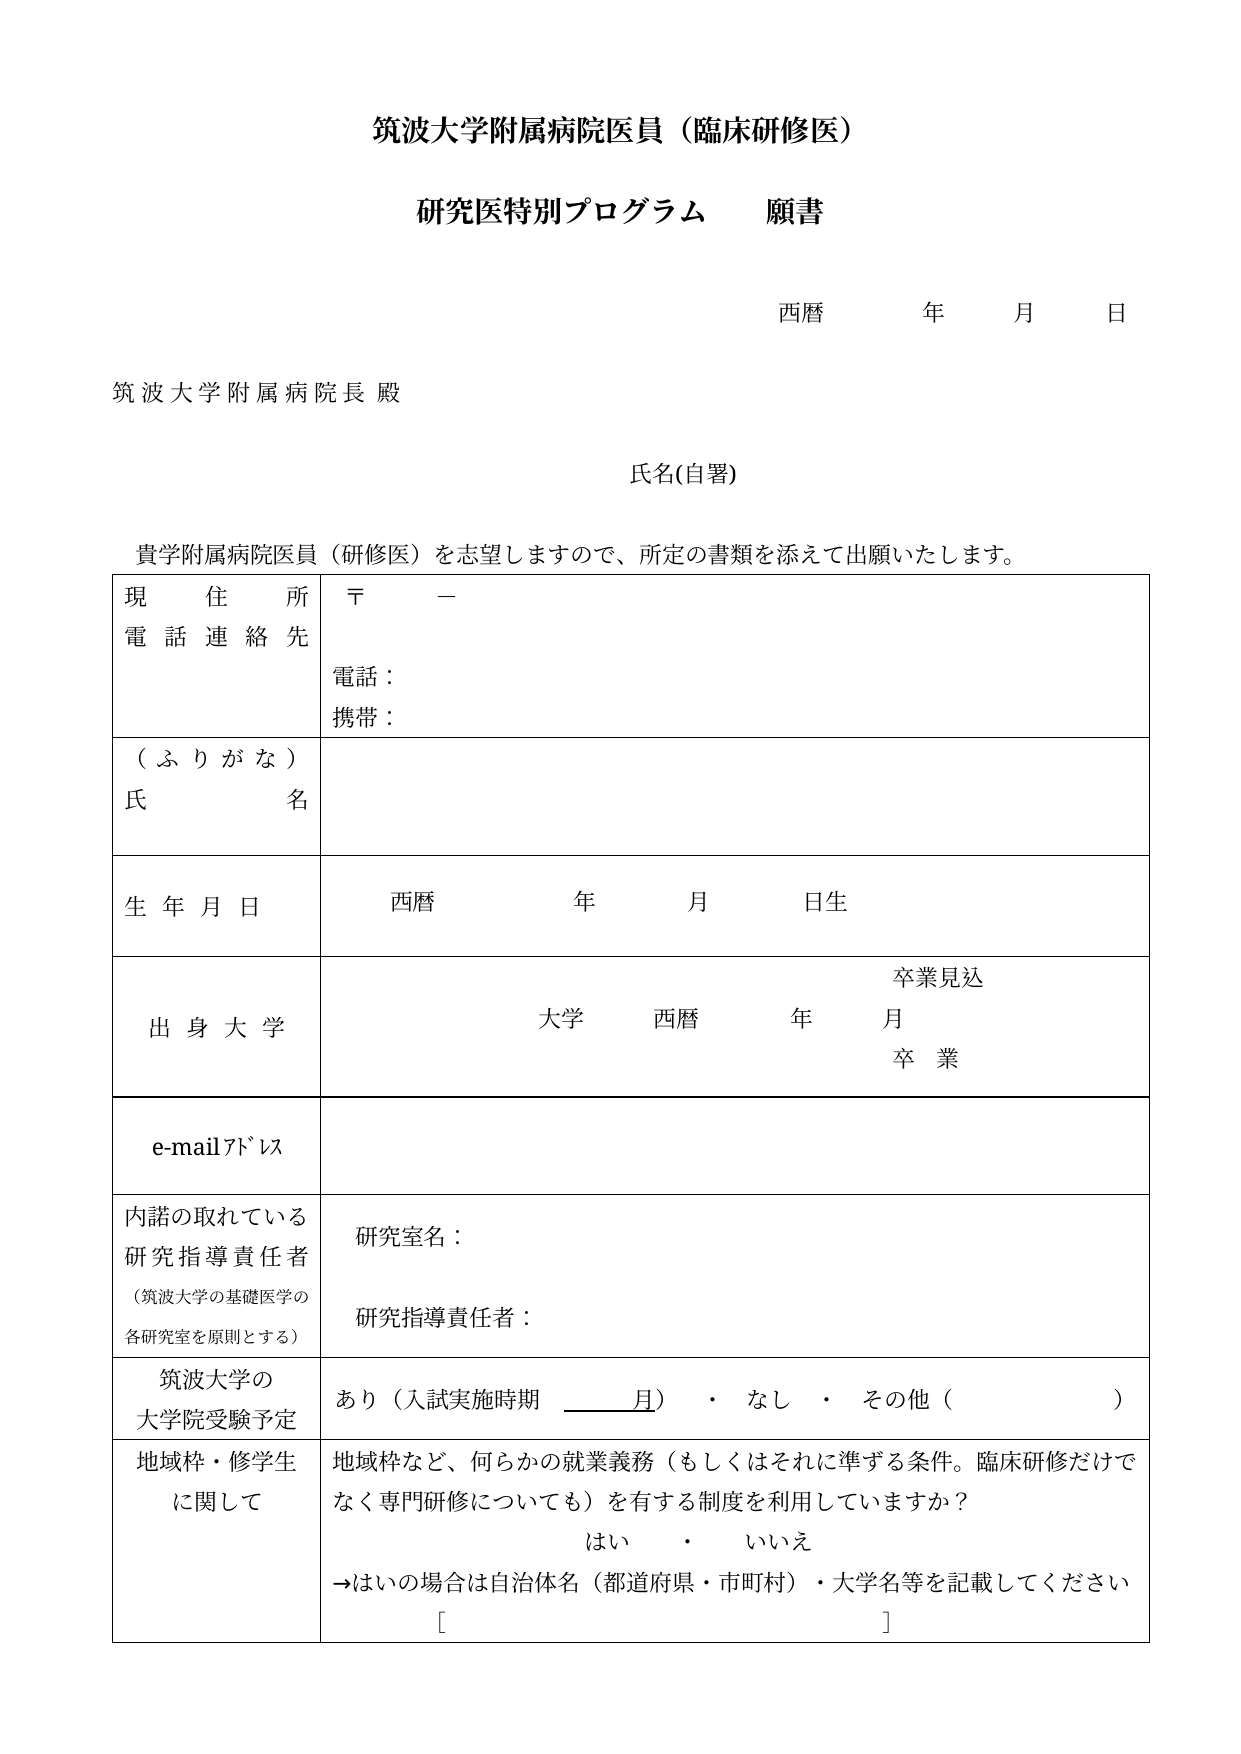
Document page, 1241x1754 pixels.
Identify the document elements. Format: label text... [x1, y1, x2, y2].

text 研究医特別プログラム 願書 [112, 170, 1128, 251]
text 筑 波 大 学 附 属 病 院 長 殿 [112, 372, 1128, 412]
text 貴学附属病院医員（研修医）を志望しますので、所定の書類を添えて出願いたします。 [112, 533, 1128, 574]
table_cell 地域枠など、何らかの就業義務（もしくはそれに準ずる条件。臨床研修だけでなく専門研修についても）を有する制度を利用していますか？ はい ・ いいえ →はいの場合は自治体名（都道府県・市町村）・大学名等を記載してください ［ ］ [321, 1440, 1149, 1642]
table_cell （ふりがな） 氏名 [113, 738, 320, 854]
text 筑波大学附属病院医員（臨床研修医） [112, 89, 1128, 170]
table_cell [321, 1098, 1149, 1194]
table_cell 研究室名： 研究指導責任者： [321, 1195, 1149, 1357]
table_cell 出身大学 [113, 957, 320, 1096]
table_cell 西暦 年 月 日生 [321, 856, 1149, 956]
table_header 〒 － 電話： 携帯： [321, 575, 1149, 737]
table_cell あり（入試実施時期 月） ・ なし ・ その他（ ） [321, 1358, 1149, 1439]
text 氏名(自署) [629, 453, 1128, 493]
table_header 現住所 電話連絡先 [113, 575, 320, 737]
table_cell e-mailｱﾄﾞﾚｽ [113, 1098, 320, 1194]
table_cell 筑波大学の 大学院受験予定 [113, 1358, 320, 1439]
table_cell [321, 738, 1149, 854]
table_cell 地域枠・修学生 に関して [113, 1440, 320, 1642]
text 西暦 年 月 日 [112, 291, 1128, 331]
table_cell 卒業見込 大学 西暦 年 月 卒業 [321, 957, 1149, 1096]
table_cell 内諾の取れている研究指導責任者 （筑波大学の基礎医学の各研究室を原則とする） [113, 1195, 320, 1357]
table_cell 生年月日 [113, 856, 320, 956]
